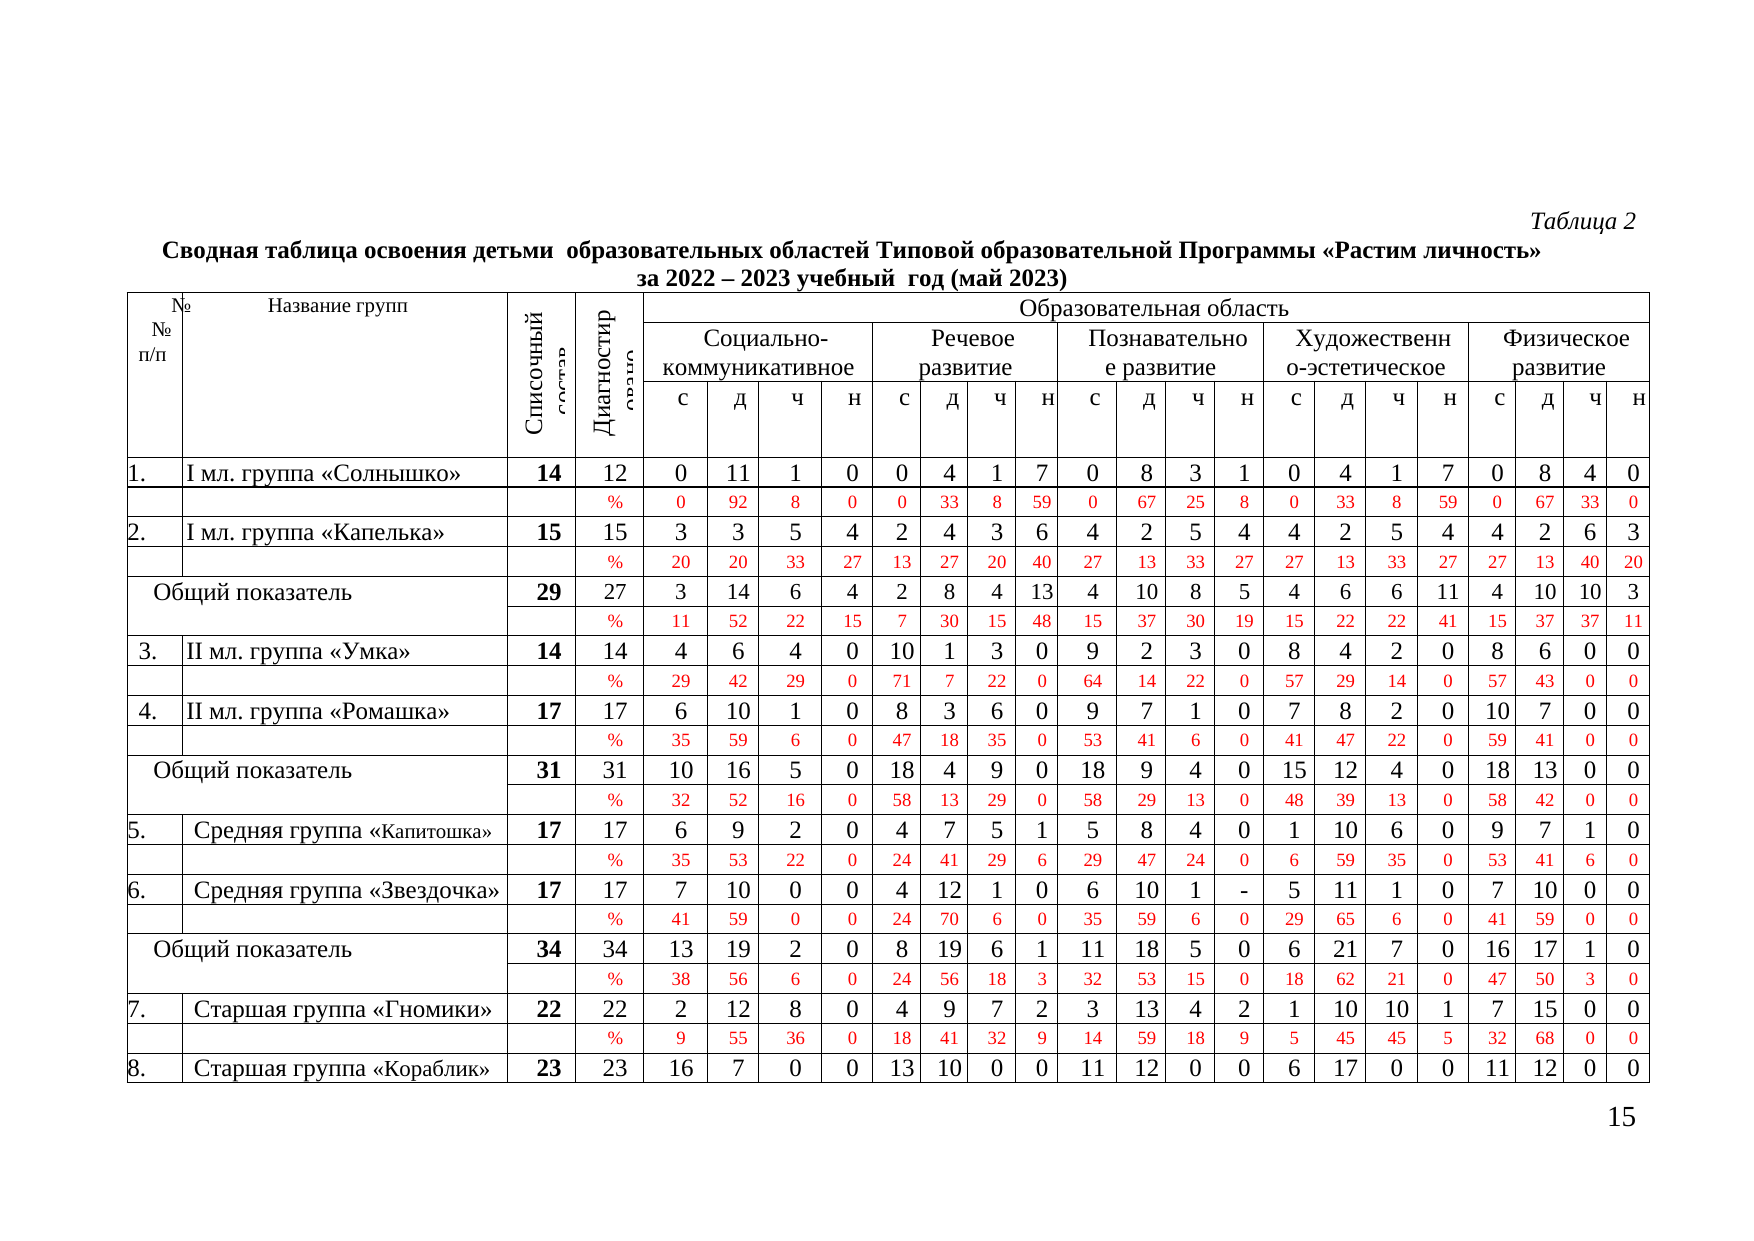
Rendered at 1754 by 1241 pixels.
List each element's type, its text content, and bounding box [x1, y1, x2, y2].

table_cell 56 [708, 964, 758, 993]
table_cell 50 [1516, 964, 1563, 993]
table_cell 0 [1215, 905, 1263, 933]
table_cell с [1264, 382, 1314, 457]
table_cell 4 [1058, 517, 1116, 546]
table_cell 1 [759, 458, 821, 486]
table_cell 10 [1516, 577, 1563, 606]
table_cell 41 [1516, 845, 1563, 874]
table_cell 15 [968, 607, 1015, 635]
table_cell 4. [128, 696, 182, 725]
table_cell 11 [708, 458, 758, 486]
table_cell [508, 845, 575, 874]
table_cell 6 [1366, 815, 1417, 844]
table_cell 2 [873, 517, 920, 546]
table_cell 4 [822, 577, 872, 606]
table_cell 53 [1117, 964, 1165, 993]
table_cell 8 [921, 577, 967, 606]
table_cell 40 [1564, 547, 1606, 576]
table_cell 29 [968, 845, 1015, 874]
table_cell [183, 666, 507, 695]
table_cell 6 [968, 934, 1015, 963]
table_cell 10 [1366, 994, 1417, 1023]
table_cell 0 [1418, 726, 1468, 754]
table_cell ч [1564, 382, 1606, 457]
table_cell 4 [1469, 577, 1515, 606]
table_cell 0 [1607, 1054, 1649, 1082]
table_cell 47 [1469, 964, 1515, 993]
table_cell 4 [1564, 458, 1606, 486]
table_cell 0 [1607, 1024, 1649, 1052]
table_cell 31 [508, 756, 575, 784]
table_cell 3 [1058, 994, 1116, 1023]
table_cell 27 [576, 577, 643, 606]
table_cell 14 [508, 636, 575, 665]
table_cell 5 [968, 815, 1015, 844]
table_cell 10 [1315, 815, 1365, 844]
table_cell 2. [128, 517, 182, 546]
table_cell 0 [1418, 964, 1468, 993]
table_cell 0 [1366, 1054, 1417, 1082]
table_cell 15 [1166, 964, 1214, 993]
table_cell 3 [1166, 458, 1214, 486]
table_cell 19 [921, 934, 967, 963]
table_cell [508, 607, 575, 635]
table_cell 7 [921, 815, 967, 844]
table_cell 41 [1264, 726, 1314, 754]
table_cell 16 [1469, 934, 1515, 963]
table_cell 9 [1469, 815, 1515, 844]
table_cell [128, 905, 182, 933]
table_cell 12 [1516, 1054, 1563, 1082]
table_cell 3 [968, 636, 1015, 665]
table_cell 52 [708, 785, 758, 814]
table_cell 0 [1564, 875, 1606, 903]
table_cell [508, 488, 575, 516]
table_cell 42 [1516, 785, 1563, 814]
table_cell 4 [1469, 517, 1515, 546]
table_cell 13 [1315, 547, 1365, 576]
table_cell 0 [822, 1054, 872, 1082]
table_cell 0 [822, 726, 872, 754]
table_cell 19 [708, 934, 758, 963]
table_cell 68 [1516, 1024, 1563, 1052]
table_cell 41 [921, 1024, 967, 1052]
table_cell н [822, 382, 872, 457]
table_cell 14 [708, 577, 758, 606]
table_cell 8 [1264, 636, 1314, 665]
table_cell 10 [921, 1054, 967, 1082]
table_cell с [873, 382, 920, 457]
table_cell н [1607, 382, 1649, 457]
table_cell [508, 1024, 575, 1052]
table_cell 18 [968, 964, 1015, 993]
table_cell 2 [1516, 517, 1563, 546]
table_cell 5 [1166, 934, 1214, 963]
table_cell 17 [1315, 1054, 1365, 1082]
table_cell 0 [822, 1024, 872, 1052]
table_cell 0 [1016, 756, 1057, 784]
table_cell Общий показатель [128, 756, 507, 814]
table_cell 6 [1366, 577, 1417, 606]
table_cell 12 [708, 994, 758, 1023]
table_cell 8 [1516, 458, 1563, 486]
table_cell 18 [1166, 1024, 1214, 1052]
table_cell 29 [1264, 905, 1314, 933]
table_cell 0 [1215, 666, 1263, 695]
table_cell 0 [822, 696, 872, 725]
table_cell ч [759, 382, 821, 457]
table_cell 0 [1564, 666, 1606, 695]
table_cell 0 [759, 1054, 821, 1082]
text Сводная таблица освоения детьми образовательных областей Типовой образовательной Программы «Растим личность» [53, 235, 1636, 263]
table_cell 13 [1516, 756, 1563, 784]
table_cell 71 [873, 666, 920, 695]
table_cell 3 [644, 517, 707, 546]
table_cell 15 [1264, 756, 1314, 784]
table_cell 0 [1418, 905, 1468, 933]
table_cell 34 [508, 934, 575, 963]
table_cell 57 [1264, 666, 1314, 695]
table_cell 16 [708, 756, 758, 784]
table_cell 23 [576, 1054, 643, 1082]
table_cell [128, 547, 182, 576]
table_cell 8 [759, 994, 821, 1023]
table_cell 4 [873, 994, 920, 1023]
table_cell 4 [921, 458, 967, 486]
table_cell 37 [1564, 607, 1606, 635]
table_cell 59 [1315, 845, 1365, 874]
table_cell 15 [1516, 994, 1563, 1023]
table_cell 0 [1016, 666, 1057, 695]
table_cell % [576, 488, 643, 516]
table_cell 11 [1058, 934, 1116, 963]
table_cell 0 [1418, 756, 1468, 784]
table_cell [508, 726, 575, 754]
table_cell 18 [1117, 934, 1165, 963]
table_cell 41 [921, 845, 967, 874]
table_cell 7 [968, 994, 1015, 1023]
table_cell 27 [1418, 547, 1468, 576]
table_cell 11 [1058, 1054, 1116, 1082]
table_cell 6 [1016, 517, 1057, 546]
table_cell 3 [1166, 636, 1214, 665]
table_cell 38 [644, 964, 707, 993]
table_cell 0 [1418, 815, 1468, 844]
table_cell [128, 666, 182, 695]
table_cell 0 [1607, 756, 1649, 784]
table_cell 36 [759, 1024, 821, 1052]
table_cell 13 [921, 785, 967, 814]
table_cell 59 [1117, 905, 1165, 933]
table_cell 25 [1166, 488, 1214, 516]
table_cell 53 [1058, 726, 1116, 754]
table_cell % [576, 666, 643, 695]
table_cell 22 [759, 607, 821, 635]
text Таблица 2 [53, 206, 1636, 235]
table_cell 9 [1058, 636, 1116, 665]
table_cell 59 [1469, 726, 1515, 754]
table_cell 17 [576, 815, 643, 844]
table_cell 0 [1469, 458, 1515, 486]
table_cell I мл. группа «Солнышко» [183, 458, 507, 486]
table_cell 17 [576, 875, 643, 903]
table_cell 14 [1117, 666, 1165, 695]
table_cell 37 [1117, 607, 1165, 635]
table_cell 12 [1117, 1054, 1165, 1082]
table_cell 33 [1564, 488, 1606, 516]
table_cell 47 [1117, 845, 1165, 874]
table_cell 1 [968, 458, 1015, 486]
table_cell 67 [1516, 488, 1563, 516]
table_cell 11 [1315, 875, 1365, 903]
table_cell 16 [644, 1054, 707, 1082]
table_cell 43 [1516, 666, 1563, 695]
table_cell 1 [1215, 458, 1263, 486]
table_cell 9 [921, 994, 967, 1023]
text за 2022 – 2023 учебный год (май 2023) [53, 263, 1636, 292]
table_cell 24 [873, 845, 920, 874]
table_cell 8 [873, 696, 920, 725]
table_cell 41 [1469, 905, 1515, 933]
table_cell 1 [1016, 934, 1057, 963]
table_cell [128, 1024, 182, 1052]
table_cell I мл. группа «Капелька» [183, 517, 507, 546]
table_cell 4 [1215, 517, 1263, 546]
table_cell 0 [1016, 636, 1057, 665]
table_cell 8 [968, 488, 1015, 516]
table_cell [508, 666, 575, 695]
table_cell 0 [1564, 1054, 1606, 1082]
table_cell 10 [708, 696, 758, 725]
table_cell ч [1366, 382, 1417, 457]
table_cell [128, 726, 182, 754]
table_cell 0 [1607, 458, 1649, 486]
table_cell % [576, 547, 643, 576]
table_cell 18 [1264, 964, 1314, 993]
table_cell 3 [968, 517, 1015, 546]
table_cell 9 [1117, 756, 1165, 784]
table_cell 5 [1058, 815, 1116, 844]
table_cell 0 [1166, 1054, 1214, 1082]
table_cell 0 [1058, 458, 1116, 486]
table_cell 1 [1564, 934, 1606, 963]
table_cell 64 [1058, 666, 1116, 695]
table_cell 4 [1366, 756, 1417, 784]
table_cell 0 [1607, 905, 1649, 933]
table_cell 17 [1516, 934, 1563, 963]
table_cell 1 [968, 875, 1015, 903]
table_cell 8 [1117, 815, 1165, 844]
table_cell 2 [1215, 994, 1263, 1023]
table_cell 0 [1564, 636, 1606, 665]
table_cell 8 [759, 488, 821, 516]
table_cell 6 [1315, 577, 1365, 606]
table_cell 17 [508, 815, 575, 844]
table_cell 30 [1166, 607, 1214, 635]
table_cell 13 [1166, 785, 1214, 814]
table_cell 10 [644, 756, 707, 784]
table_cell 3 [921, 696, 967, 725]
table_cell 32 [968, 1024, 1015, 1052]
table_cell 33 [759, 547, 821, 576]
table_cell 0 [1607, 785, 1649, 814]
table_cell [183, 488, 507, 516]
table_cell 0 [822, 875, 872, 903]
table_cell 4 [968, 577, 1015, 606]
table_cell 4 [759, 636, 821, 665]
table_cell 6 [759, 726, 821, 754]
table_cell 4 [1264, 517, 1314, 546]
table_cell 0 [968, 1054, 1015, 1082]
table_cell 2 [873, 577, 920, 606]
table_cell 8 [1215, 488, 1263, 516]
table_cell 47 [873, 726, 920, 754]
table_cell 34 [576, 934, 643, 963]
table_cell 0 [1215, 636, 1263, 665]
table_cell 6 [1516, 636, 1563, 665]
table_cell 15 [508, 517, 575, 546]
table_cell 0 [1264, 488, 1314, 516]
table_cell 18 [873, 1024, 920, 1052]
table_cell 0 [1418, 636, 1468, 665]
table_cell 1 [1564, 815, 1606, 844]
table_cell Художественно-эстетическое [1264, 323, 1468, 381]
table_cell 17 [576, 696, 643, 725]
table_cell 12 [1315, 756, 1365, 784]
table_cell 58 [1058, 785, 1116, 814]
table_cell 14 [1058, 1024, 1116, 1052]
table_cell [183, 1024, 507, 1052]
table_cell 13 [1366, 785, 1417, 814]
table_cell 6 [1264, 1054, 1314, 1082]
table_cell 4 [1315, 458, 1365, 486]
table_cell 42 [708, 666, 758, 695]
table_cell Старшая группа «Гномики» [183, 994, 507, 1023]
table_cell 22 [1315, 607, 1365, 635]
table_cell 0 [822, 488, 872, 516]
table_cell [183, 845, 507, 874]
table_cell Речевое развитие [873, 323, 1057, 381]
table_cell 22 [576, 994, 643, 1023]
table_cell 22 [1366, 607, 1417, 635]
table_cell 1 [1264, 815, 1314, 844]
table_cell 1 [759, 696, 821, 725]
table_cell 45 [1315, 1024, 1365, 1052]
table_cell 0 [1607, 636, 1649, 665]
table_cell 1 [1264, 994, 1314, 1023]
table_cell 8 [873, 934, 920, 963]
table_cell ч [968, 382, 1015, 457]
table_cell 9 [1058, 696, 1116, 725]
table_cell 4 [1315, 636, 1365, 665]
table_header № № п/п [128, 293, 182, 457]
table_cell 15 [576, 517, 643, 546]
table_cell 0 [1215, 756, 1263, 784]
table_cell 8 [1117, 458, 1165, 486]
table_cell 0 [644, 458, 707, 486]
table_cell [128, 845, 182, 874]
table_cell 4 [921, 517, 967, 546]
table_cell 13 [644, 934, 707, 963]
table_cell 48 [1264, 785, 1314, 814]
table_cell 22 [508, 994, 575, 1023]
table_cell 0 [1607, 964, 1649, 993]
table_cell д [1315, 382, 1365, 457]
table_cell 0 [1564, 994, 1606, 1023]
table_cell 65 [1315, 905, 1365, 933]
table_cell н [1418, 382, 1468, 457]
table_cell 9 [708, 815, 758, 844]
table_cell ч [1166, 382, 1214, 457]
table_cell 41 [644, 905, 707, 933]
table_cell 6 [1564, 845, 1606, 874]
table_cell 33 [921, 488, 967, 516]
table_cell 0 [1215, 726, 1263, 754]
table_cell 29 [759, 666, 821, 695]
table_cell % [576, 905, 643, 933]
table_cell 67 [1117, 488, 1165, 516]
table_cell 0 [1016, 726, 1057, 754]
table_cell 0 [1607, 488, 1649, 516]
table_cell 10 [1564, 577, 1606, 606]
table_cell 29 [1315, 666, 1365, 695]
table_cell 2 [759, 815, 821, 844]
table_cell 4 [1264, 577, 1314, 606]
table_cell 21 [1315, 934, 1365, 963]
table_cell 1 [1166, 875, 1214, 903]
table_cell 0 [1264, 458, 1314, 486]
table_cell 0 [1215, 964, 1263, 993]
table_cell [128, 488, 182, 516]
table_cell 2 [1016, 994, 1057, 1023]
table_cell 53 [708, 845, 758, 874]
table_cell 15 [1469, 607, 1515, 635]
table_cell 0 [1418, 934, 1468, 963]
table_cell 0 [1564, 785, 1606, 814]
table_cell 0 [1418, 845, 1468, 874]
table_cell 11 [1469, 1054, 1515, 1082]
table_cell 18 [1469, 756, 1515, 784]
table_cell 40 [1016, 547, 1057, 576]
table_cell 4 [644, 636, 707, 665]
table_cell 7 [921, 666, 967, 695]
table_cell 14 [508, 458, 575, 486]
table_cell 29 [644, 666, 707, 695]
table_cell д [708, 382, 758, 457]
table_cell 2 [644, 994, 707, 1023]
table_cell 58 [1469, 785, 1515, 814]
table_cell 7 [708, 1054, 758, 1082]
table_cell - [1215, 875, 1263, 903]
table_cell 7 [1264, 696, 1314, 725]
table_cell 58 [873, 785, 920, 814]
table_cell Социально-коммуникативное [644, 323, 872, 381]
table_cell 14 [576, 636, 643, 665]
table_cell 0 [644, 488, 707, 516]
table_cell 0 [822, 845, 872, 874]
table_header Образовательная область [644, 293, 1649, 322]
table_cell % [576, 726, 643, 754]
table_cell 20 [644, 547, 707, 576]
table_cell 0 [1564, 696, 1606, 725]
table_cell 5 [759, 517, 821, 546]
table_cell 3 [644, 577, 707, 606]
table_cell 0 [873, 488, 920, 516]
table_cell 2 [1366, 636, 1417, 665]
table_cell 24 [1166, 845, 1214, 874]
table_cell 5 [1264, 1024, 1314, 1052]
table_cell 7 [873, 607, 920, 635]
table_cell 0 [822, 636, 872, 665]
table_cell 19 [1215, 607, 1263, 635]
table_cell с [1058, 382, 1116, 457]
table_cell 6 [968, 905, 1015, 933]
table_cell % [576, 964, 643, 993]
table_cell Физическое развитие [1469, 323, 1649, 381]
table_cell 5 [1366, 517, 1417, 546]
table_cell 53 [1469, 845, 1515, 874]
table_cell 0 [1607, 696, 1649, 725]
table_cell 59 [708, 905, 758, 933]
table_cell 0 [1016, 1054, 1057, 1082]
table_cell 35 [644, 845, 707, 874]
table_cell 6 [1564, 517, 1606, 546]
table_cell 33 [1366, 547, 1417, 576]
table_cell 4 [1166, 994, 1214, 1023]
table_cell 52 [708, 607, 758, 635]
table_cell 0 [1607, 726, 1649, 754]
table_cell 15 [1058, 607, 1116, 635]
table_cell с [1469, 382, 1515, 457]
table_cell 13 [873, 1054, 920, 1082]
table_cell 17 [508, 875, 575, 903]
table_cell Средняя группа «Капитошка» [183, 815, 507, 844]
table_cell 12 [576, 458, 643, 486]
table_cell 21 [1366, 964, 1417, 993]
table_cell 4 [921, 756, 967, 784]
table_cell [508, 785, 575, 814]
table_cell 0 [1418, 1054, 1468, 1082]
table_cell 33 [1315, 488, 1365, 516]
table_cell 10 [1469, 696, 1515, 725]
table_cell 10 [1117, 577, 1165, 606]
table_cell 0 [822, 815, 872, 844]
table_cell 6 [1166, 905, 1214, 933]
table_cell 0 [1564, 726, 1606, 754]
table_cell 0 [822, 934, 872, 963]
table_cell н [1215, 382, 1263, 457]
table_cell % [576, 1024, 643, 1052]
table_cell [183, 905, 507, 933]
table_cell 13 [1117, 994, 1165, 1023]
table_cell 4 [1058, 577, 1116, 606]
table_cell 2 [1117, 517, 1165, 546]
table_cell 59 [1418, 488, 1468, 516]
table_cell 35 [1366, 845, 1417, 874]
table_cell 32 [1058, 964, 1116, 993]
table_cell % [576, 785, 643, 814]
table_cell 13 [873, 547, 920, 576]
table_cell 9 [968, 756, 1015, 784]
table_cell 6 [644, 696, 707, 725]
table_cell 6. [128, 875, 182, 903]
table_cell 0 [759, 875, 821, 903]
table_cell 29 [1058, 845, 1116, 874]
table_cell 0 [1607, 875, 1649, 903]
table_cell 59 [1516, 905, 1563, 933]
table_cell 37 [1516, 607, 1563, 635]
table_cell 35 [644, 726, 707, 754]
table_cell 0 [1215, 934, 1263, 963]
table_cell 16 [759, 785, 821, 814]
table_cell 6 [1058, 875, 1116, 903]
table_cell Познавательное развитие [1058, 323, 1263, 381]
table_cell 0 [1418, 875, 1468, 903]
table_cell 0 [822, 666, 872, 695]
table_header Списочный состав [508, 293, 575, 457]
table_cell 29 [508, 577, 575, 606]
table_cell [183, 726, 507, 754]
table_cell 0 [822, 756, 872, 784]
table_cell [508, 547, 575, 576]
table_cell 7 [1516, 815, 1563, 844]
table_cell 8 [1166, 577, 1214, 606]
table_cell 22 [968, 666, 1015, 695]
table_cell 8 [1366, 488, 1417, 516]
table_cell 47 [1315, 726, 1365, 754]
table_cell 6 [1366, 905, 1417, 933]
table_cell 5 [1166, 517, 1214, 546]
table_cell 10 [873, 636, 920, 665]
table_cell 15 [1264, 607, 1314, 635]
table_cell н [1016, 382, 1057, 457]
table_cell 0 [1016, 785, 1057, 814]
table_cell 0 [1564, 1024, 1606, 1052]
table_cell 22 [759, 845, 821, 874]
table_cell 11 [1607, 607, 1649, 635]
table_cell 5 [1264, 875, 1314, 903]
table_cell 1 [921, 636, 967, 665]
table_cell 24 [873, 905, 920, 933]
table_cell 20 [968, 547, 1015, 576]
table_cell 0 [1564, 756, 1606, 784]
table_cell 7 [1469, 875, 1515, 903]
table_cell 2 [759, 934, 821, 963]
table_cell 10 [1117, 875, 1165, 903]
table_cell 11 [644, 607, 707, 635]
table_cell 7 [1366, 934, 1417, 963]
table_cell 39 [1315, 785, 1365, 814]
table_cell 5 [1215, 577, 1263, 606]
table_cell 18 [1058, 756, 1116, 784]
table_cell 3 [1607, 577, 1649, 606]
table_cell 0 [1215, 815, 1263, 844]
table_cell 8 [1315, 696, 1365, 725]
table_cell 2 [1366, 696, 1417, 725]
table_cell 2 [1117, 636, 1165, 665]
table_cell 20 [1607, 547, 1649, 576]
table_cell д [1516, 382, 1563, 457]
table_cell 7. [128, 994, 182, 1023]
table_cell 10 [1516, 875, 1563, 903]
table_cell 5. [128, 815, 182, 844]
table_cell 27 [1469, 547, 1515, 576]
table_cell % [576, 607, 643, 635]
table_cell 0 [1418, 696, 1468, 725]
table_cell 8 [1469, 636, 1515, 665]
table_cell 27 [921, 547, 967, 576]
table_cell Общий показатель [128, 934, 507, 993]
table_cell 32 [1469, 1024, 1515, 1052]
table_cell 29 [1117, 785, 1165, 814]
table_cell 0 [1607, 994, 1649, 1023]
table_cell 0 [759, 905, 821, 933]
table_cell 7 [1418, 458, 1468, 486]
table_cell 1 [1016, 815, 1057, 844]
table_cell 24 [873, 964, 920, 993]
table_cell 0 [822, 785, 872, 814]
table_cell 92 [708, 488, 758, 516]
table_cell 45 [1366, 1024, 1417, 1052]
table_cell 12 [921, 875, 967, 903]
table_cell 3 [708, 517, 758, 546]
table_cell 6 [644, 815, 707, 844]
table_cell 13 [1516, 547, 1563, 576]
table_header Диагностировано [576, 293, 643, 457]
table_cell 4 [1418, 517, 1468, 546]
table_cell 1. [128, 458, 182, 486]
table_cell 59 [708, 726, 758, 754]
table_cell 0 [1607, 934, 1649, 963]
table_cell 8. [128, 1054, 182, 1082]
table_cell 7 [1469, 994, 1515, 1023]
table_cell 9 [1016, 1024, 1057, 1052]
table_cell д [921, 382, 967, 457]
table_cell 6 [1264, 934, 1314, 963]
table_cell 0 [822, 905, 872, 933]
table_cell 17 [508, 696, 575, 725]
table_cell 15 [822, 607, 872, 635]
table_cell 31 [576, 756, 643, 784]
table_cell 32 [644, 785, 707, 814]
table_cell 6 [1166, 726, 1214, 754]
table_cell 4 [1166, 815, 1214, 844]
table_header Название групп [183, 293, 507, 457]
table_cell 0 [1418, 785, 1468, 814]
table_cell 1 [1418, 994, 1468, 1023]
table_cell 7 [1016, 458, 1057, 486]
table_cell 27 [822, 547, 872, 576]
table_cell 48 [1016, 607, 1057, 635]
table_cell 27 [1058, 547, 1116, 576]
table_cell 41 [1418, 607, 1468, 635]
table_cell 59 [1117, 1024, 1165, 1052]
table_cell 7 [1117, 696, 1165, 725]
table_cell 1 [1366, 875, 1417, 903]
table_cell 33 [1166, 547, 1214, 576]
table_cell 29 [968, 785, 1015, 814]
table_cell 0 [1016, 875, 1057, 903]
table_cell Общий показатель [128, 577, 507, 635]
table_cell 9 [1215, 1024, 1263, 1052]
table_cell 0 [1607, 815, 1649, 844]
table_cell 6 [759, 964, 821, 993]
table_cell д [1117, 382, 1165, 457]
table_cell 62 [1315, 964, 1365, 993]
table_cell 6 [759, 577, 821, 606]
table_cell 5 [1418, 1024, 1468, 1052]
table_cell % [576, 845, 643, 874]
table_cell 23 [508, 1054, 575, 1082]
table_cell 0 [822, 994, 872, 1023]
table_cell 0 [1016, 905, 1057, 933]
table_cell 1 [1166, 696, 1214, 725]
table_cell 6 [708, 636, 758, 665]
table_cell 3 [1016, 964, 1057, 993]
table_cell 9 [644, 1024, 707, 1052]
table_cell 0 [873, 458, 920, 486]
table_cell 4 [1166, 756, 1214, 784]
table_cell 0 [1418, 666, 1468, 695]
table_cell 0 [1058, 488, 1116, 516]
table_cell 0 [1607, 666, 1649, 695]
table_cell 13 [1117, 547, 1165, 576]
table_cell 4 [873, 875, 920, 903]
table_cell 0 [1215, 1054, 1263, 1082]
table_cell 6 [1016, 845, 1057, 874]
table_cell 0 [822, 458, 872, 486]
table_cell 0 [1215, 696, 1263, 725]
table_cell [508, 964, 575, 993]
table_cell II мл. группа «Умка» [183, 636, 507, 665]
table_cell 7 [1516, 696, 1563, 725]
table_cell 0 [1469, 488, 1515, 516]
table_cell 5 [759, 756, 821, 784]
table_cell II мл. группа «Ромашка» [183, 696, 507, 725]
table_cell 27 [1264, 547, 1314, 576]
table_cell 56 [921, 964, 967, 993]
table_cell 55 [708, 1024, 758, 1052]
table_cell 41 [1117, 726, 1165, 754]
table_cell 1 [1366, 458, 1417, 486]
table_cell 4 [822, 517, 872, 546]
table_cell с [644, 382, 707, 457]
table_cell 57 [1469, 666, 1515, 695]
table_cell 3 [1564, 964, 1606, 993]
table_cell 30 [921, 607, 967, 635]
table_cell 6 [968, 696, 1015, 725]
table_cell 0 [1215, 785, 1263, 814]
table_cell 6 [1264, 845, 1314, 874]
table_cell 2 [1315, 517, 1365, 546]
table_cell [508, 905, 575, 933]
table_cell 35 [1058, 905, 1116, 933]
table_cell 41 [1516, 726, 1563, 754]
table_cell 70 [921, 905, 967, 933]
table_cell 0 [1564, 905, 1606, 933]
table_cell 18 [921, 726, 967, 754]
table_cell 7 [644, 875, 707, 903]
table_cell 3. [128, 636, 182, 665]
table_cell 22 [1366, 726, 1417, 754]
table_cell 0 [822, 964, 872, 993]
table_cell 10 [1315, 994, 1365, 1023]
table_cell 35 [968, 726, 1015, 754]
table_cell 0 [1607, 845, 1649, 874]
table_cell 14 [1366, 666, 1417, 695]
table_cell 59 [1016, 488, 1057, 516]
table_cell 0 [1215, 845, 1263, 874]
table_cell 20 [708, 547, 758, 576]
table_cell 27 [1215, 547, 1263, 576]
table_cell [183, 547, 507, 576]
table_cell 10 [708, 875, 758, 903]
table_cell 0 [1016, 696, 1057, 725]
table_cell 4 [873, 815, 920, 844]
table_cell 13 [1016, 577, 1057, 606]
table_cell 11 [1418, 577, 1468, 606]
table_cell 18 [873, 756, 920, 784]
table_cell Старшая группа «Кораблик» [183, 1054, 507, 1082]
table_cell 3 [1607, 517, 1649, 546]
table_cell Средняя группа «Звездочка» [183, 875, 507, 903]
table_cell 22 [1166, 666, 1214, 695]
